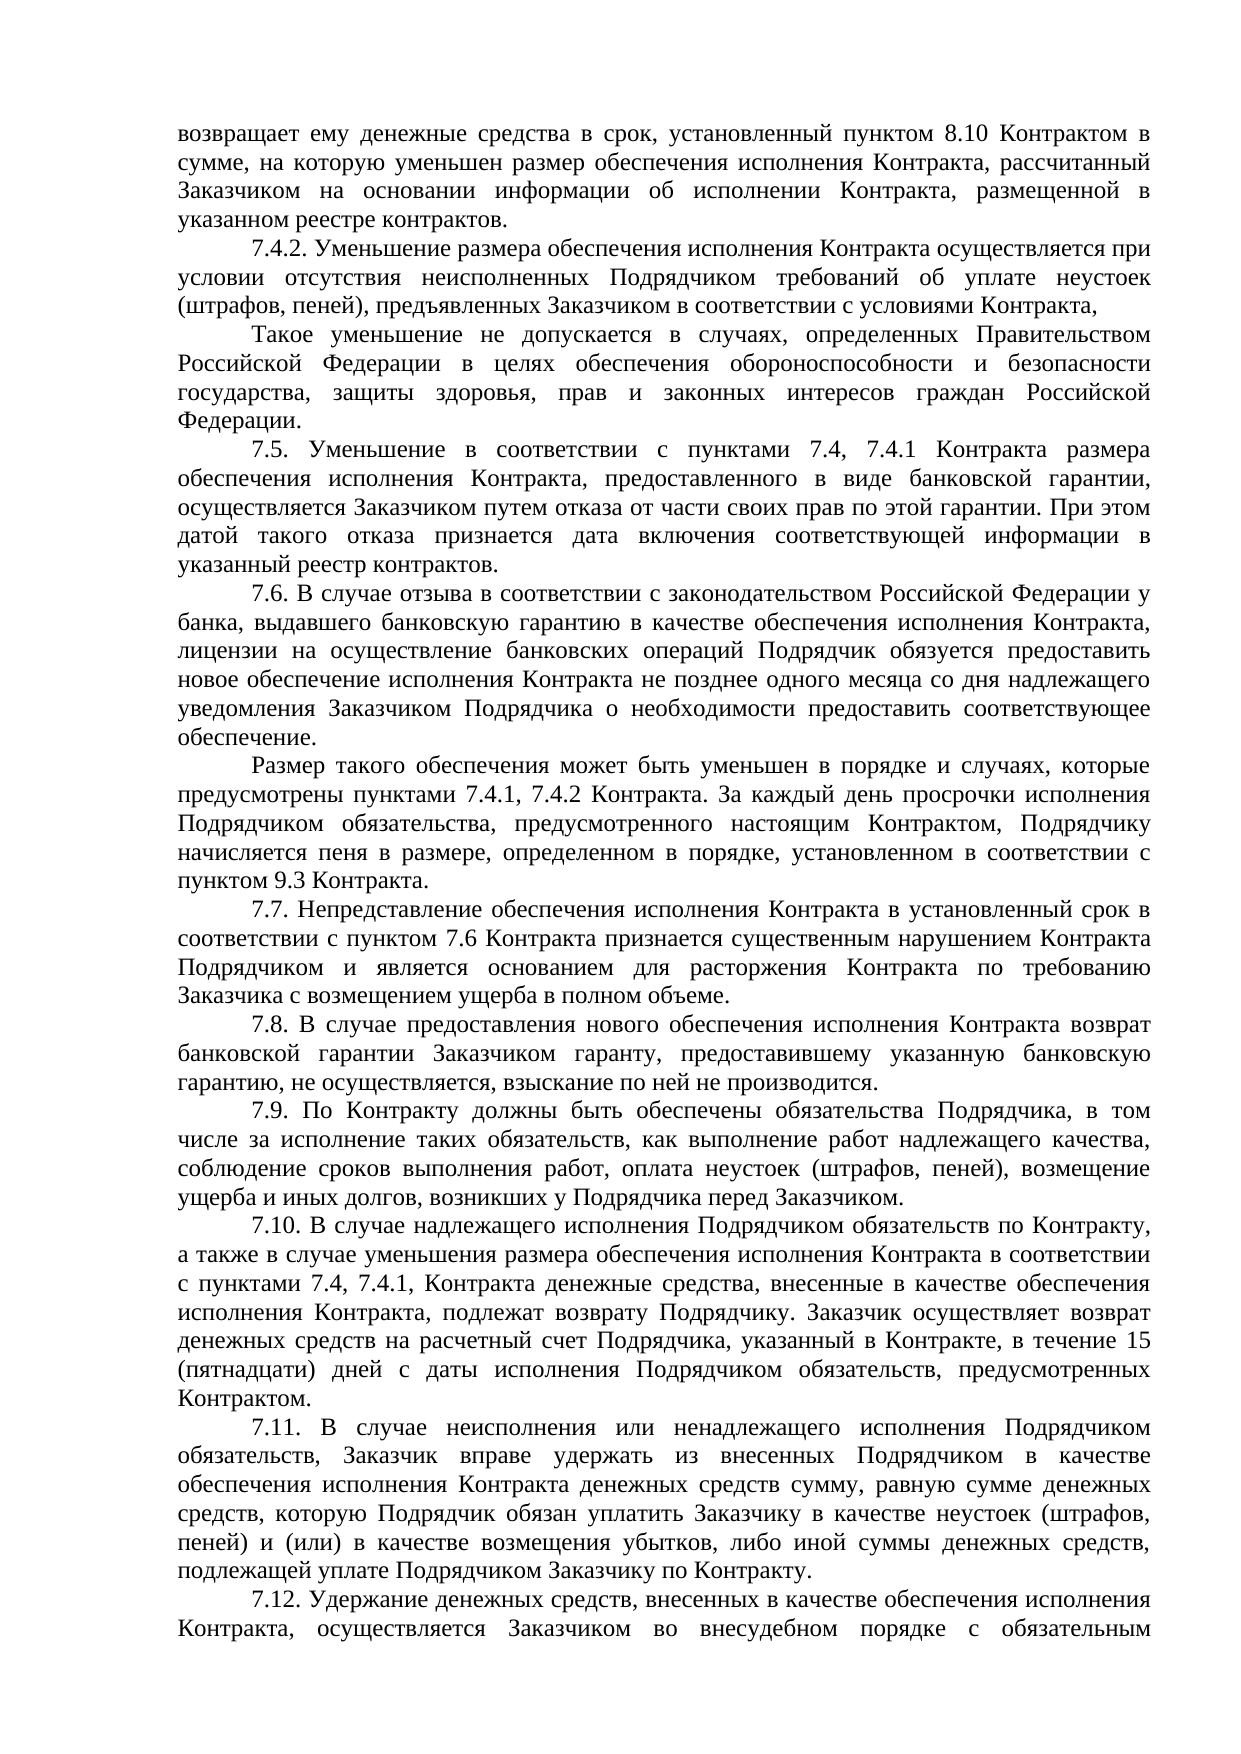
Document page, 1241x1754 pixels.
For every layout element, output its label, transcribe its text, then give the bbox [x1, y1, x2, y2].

text 7.6. В случае отзыва в соответствии с законодательством Российской Федерации у банка, выдавшего банковскую гарантию в качестве обеспечения исполнения Контракта, лицензии на осуществление банковских операций Подрядчик обязуется предоставить новое обеспечение исполнения Контракта не позднее одного месяца со дня надлежащего уведомления Заказчиком Подрядчика о необходимости предоставить соответствующее обеспечение. [177, 578, 1152, 751]
text 7.5. Уменьшение в соответствии с пунктами 7.4, 7.4.1 Контракта размера обеспечения исполнения Контракта, предоставленного в виде банковской гарантии, осуществляется Заказчиком путем отказа от части своих прав по этой гарантии. При этом датой такого отказа признается дата включения соответствующей информации в указанный реестр контрактов. [177, 434, 1152, 578]
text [177, 1584, 1152, 1642]
text 7.4.2. Уменьшение размера обеспечения исполнения Контракта осуществляется при условии отсутствия неисполненных Подрядчиком требований об уплате неустоек (штрафов, пеней), предъявленных Заказчиком в соответствии с условиями Контракта, [177, 233, 1152, 319]
text Размер такого обеспечения может быть уменьшен в порядке и случаях, которые предусмотрены пунктами 7.4.1, 7.4.2 Контракта. За каждый день просрочки исполнения Подрядчиком обязательства, предусмотренного настоящим Контрактом, Подрядчику начисляется пеня в размере, определенном в порядке, установленном в соответствии с пунктом 9.3 Контракта. [177, 751, 1152, 894]
text 7.9. По Контракту должны быть обеспечены обязательства Подрядчика, в том числе за исполнение таких обязательств, как выполнение работ надлежащего качества, соблюдение сроков выполнения работ, оплата неустоек (штрафов, пеней), возмещение ущерба и иных долгов, возникших у Подрядчика перед Заказчиком. [177, 1096, 1152, 1211]
text 7.11. В случае неисполнения или ненадлежащего исполнения Подрядчиком обязательств, Заказчик вправе удержать из внесенных Подрядчиком в качестве обеспечения исполнения Контракта денежных средств сумму, равную сумме денежных средств, которую Подрядчик обязан уплатить Заказчику в качестве неустоек (штрафов, пеней) и (или) в качестве возмещения убытков, либо иной суммы денежных средств, подлежащей уплате Подрядчиком Заказчику по Контракту. [177, 1412, 1152, 1584]
text Такое уменьшение не допускается в случаях, определенных Правительством Российской Федерации в целях обеспечения обороноспособности и безопасности государства, защиты здоровья, прав и законных интересов граждан Российской Федерации. [177, 319, 1152, 434]
text 7.8. В случае предоставления нового обеспечения исполнения Контракта возврат банковской гарантии Заказчиком гаранту, предоставившему указанную банковскую гарантию, не осуществляется, взыскание по ней не производится. [177, 1009, 1152, 1096]
text 7.10. В случае надлежащего исполнения Подрядчиком обязательств по Контракту, а также в случае уменьшения размера обеспечения исполнения Контракта в соответствии с пунктами 7.4, 7.4.1, Контракта денежные средства, внесенные в качестве обеспечения исполнения Контракта, подлежат возврату Подрядчику. Заказчик осуществляет возврат денежных средств на расчетный счет Подрядчика, указанный в Контракте, в течение 15 (пятнадцати) дней с даты исполнения Подрядчиком обязательств, предусмотренных Контрактом. [177, 1211, 1152, 1412]
text 7.7. Непредставление обеспечения исполнения Контракта в установленный срок в соответствии с пунктом 7.6 Контракта признается существенным нарушением Контракта Подрядчиком и является основанием для расторжения Контракта по требованию Заказчика с возмещением ущерба в полном объеме. [177, 894, 1152, 1009]
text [177, 118, 1152, 233]
